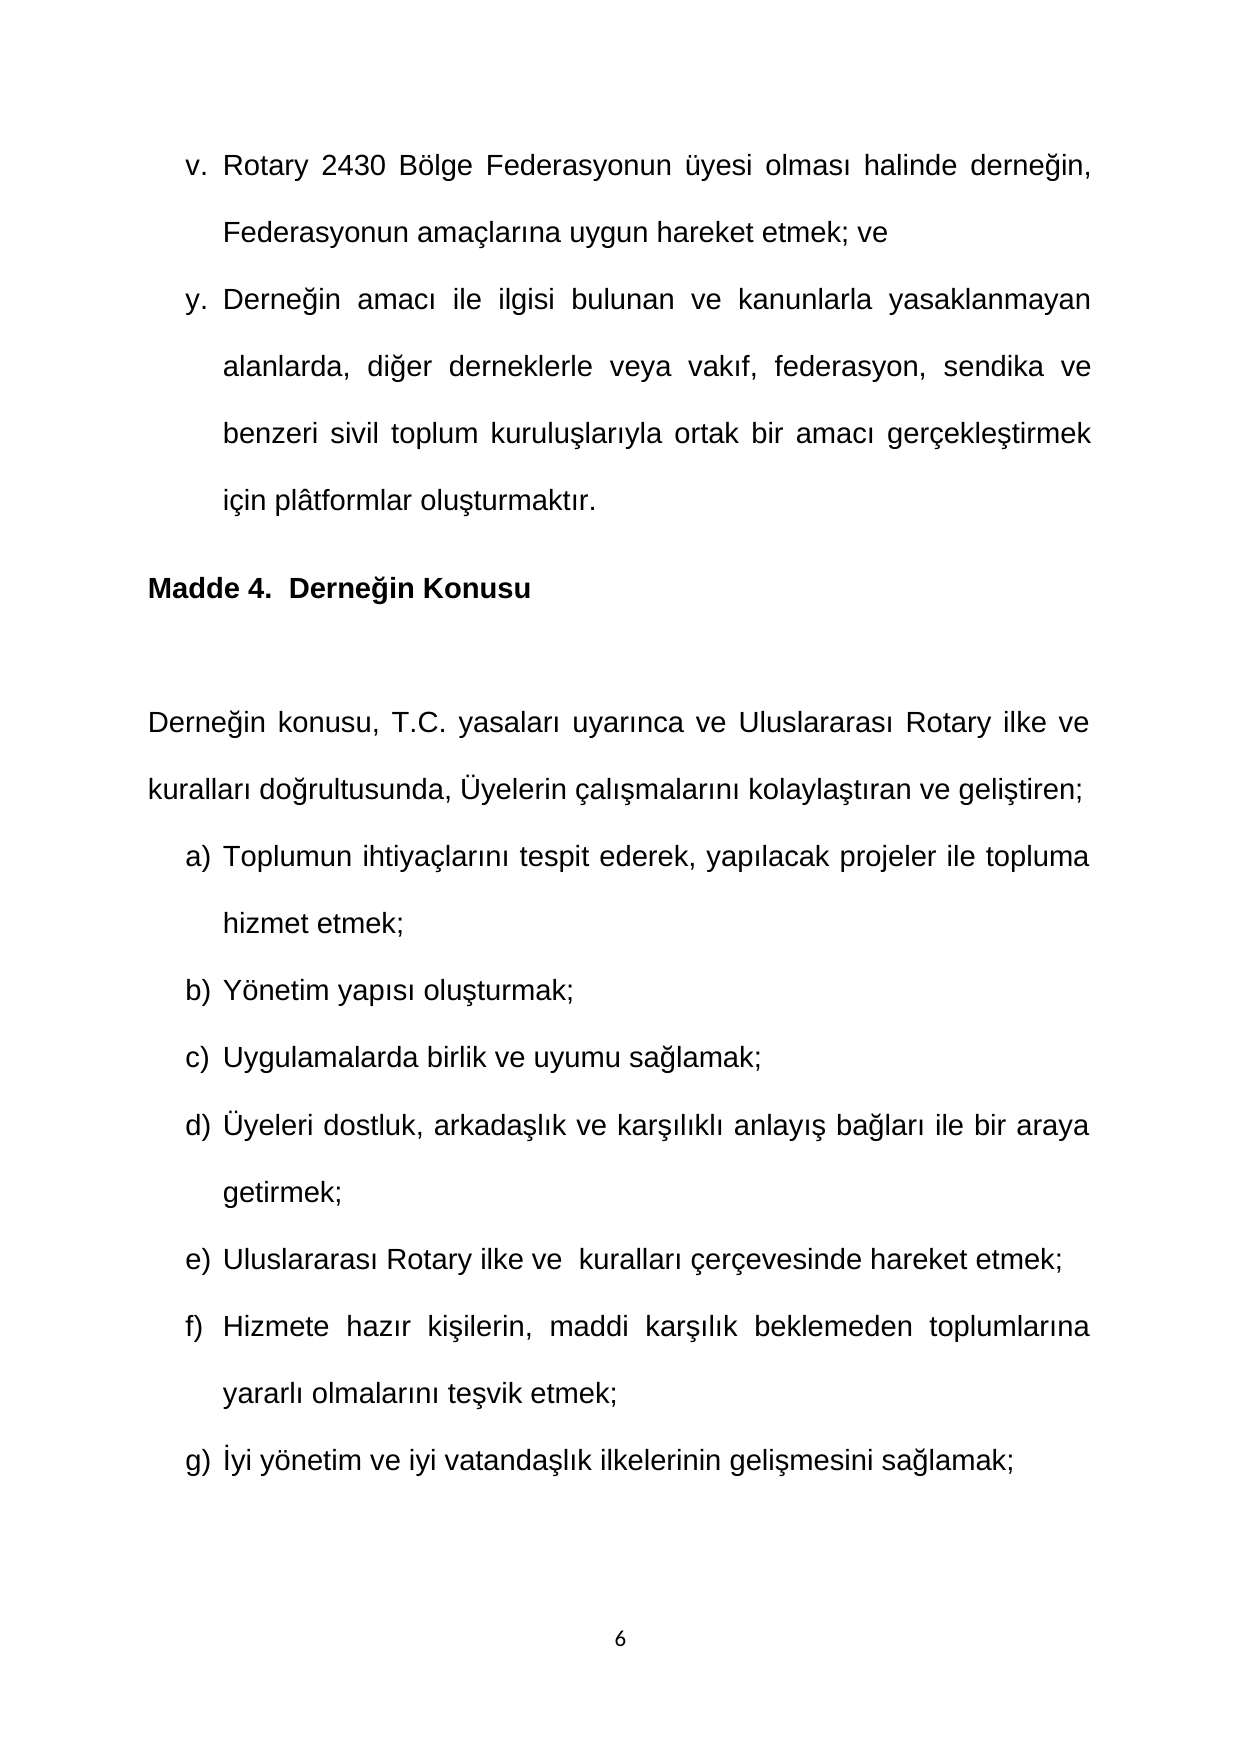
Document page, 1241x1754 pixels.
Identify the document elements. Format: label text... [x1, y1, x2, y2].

list Hizmete hazır kişilerin, maddi karşılık beklemeden toplumlarına yararlı olmalarını teşvik etmek; [185, 1309, 1091, 1409]
list Toplumun ihtiyaçlarını tespit ederek, yapılacak projeler ile topluma hizmet etmek; [185, 839, 1091, 940]
list İyi yönetim ve iyi vatandaşlık ilkelerinin gelişmesini sağlamak; [185, 1443, 1091, 1477]
text Madde 4. Derneğin Konusu [148, 571, 1091, 604]
list Üyeleri dostluk, arkadaşlık ve karşılıklı anlayış bağları ile bir araya getirmek; [185, 1108, 1091, 1208]
list Uluslararası Rotary ilke ve kuralları çerçevesinde hareket etmek; [185, 1242, 1091, 1275]
list Derneğin amacı ile ilgisi bulunan ve kanunlarla yasaklanmayan alanlarda, diğer derneklerle veya vakıf, federasyon, sendika ve benzeri sivil toplum kuruluşlarıyla ortak bir amacı gerçekleştirmek için plâtformlar oluşturmaktır. [185, 282, 1093, 517]
list Yönetim yapısı oluşturmak; [185, 973, 1091, 1007]
list Uygulamalarda birlik ve uyumu sağlamak; [185, 1041, 1091, 1074]
text Derneğin konusu, T.C. yasaları uyarınca ve Uluslararası Rotary ilke ve kuralları doğrultusunda, Üyelerin çalışmalarını kolaylaştıran ve geliştiren; [148, 705, 1091, 806]
list Rotary 2430 Bölge Federasyonun üyesi olması halinde derneğin, Federasyonun amaçlarına uygun hareket etmek; ve [185, 148, 1093, 248]
